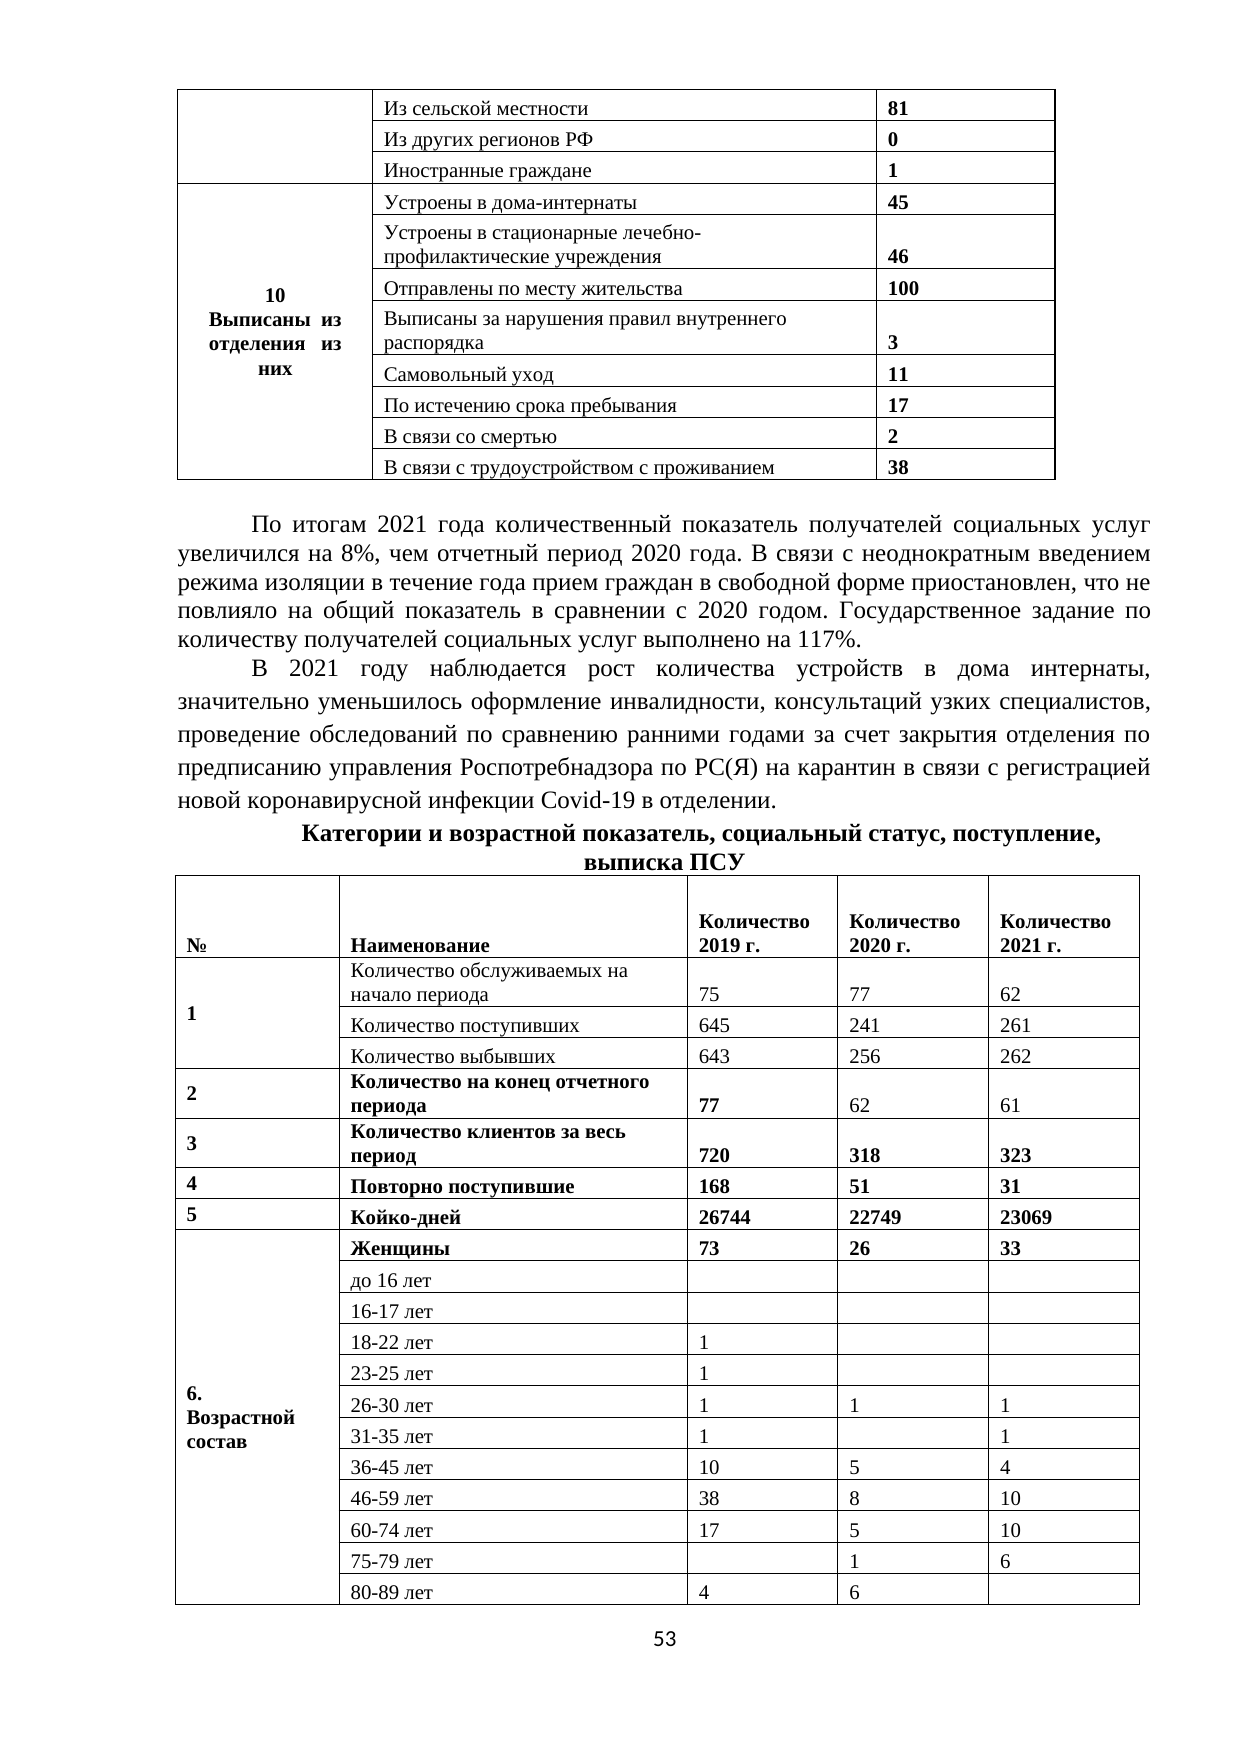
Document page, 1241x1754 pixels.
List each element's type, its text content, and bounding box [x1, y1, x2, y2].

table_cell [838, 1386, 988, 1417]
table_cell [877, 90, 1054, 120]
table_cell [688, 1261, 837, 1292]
text В 2021 году наблюдается рост количества устройств в дома интернаты, значительно уменьшилось оформление инвалидности, консультаций узких специалистов, проведение обследований по сравнению ранними годами за счет закрытия отделения по предписанию управления Роспотребнадзора по РС(Я) на карантин в связи с регистрацией новой коронавирусной инфекции Covid-19 в отделении. [177, 653, 1152, 814]
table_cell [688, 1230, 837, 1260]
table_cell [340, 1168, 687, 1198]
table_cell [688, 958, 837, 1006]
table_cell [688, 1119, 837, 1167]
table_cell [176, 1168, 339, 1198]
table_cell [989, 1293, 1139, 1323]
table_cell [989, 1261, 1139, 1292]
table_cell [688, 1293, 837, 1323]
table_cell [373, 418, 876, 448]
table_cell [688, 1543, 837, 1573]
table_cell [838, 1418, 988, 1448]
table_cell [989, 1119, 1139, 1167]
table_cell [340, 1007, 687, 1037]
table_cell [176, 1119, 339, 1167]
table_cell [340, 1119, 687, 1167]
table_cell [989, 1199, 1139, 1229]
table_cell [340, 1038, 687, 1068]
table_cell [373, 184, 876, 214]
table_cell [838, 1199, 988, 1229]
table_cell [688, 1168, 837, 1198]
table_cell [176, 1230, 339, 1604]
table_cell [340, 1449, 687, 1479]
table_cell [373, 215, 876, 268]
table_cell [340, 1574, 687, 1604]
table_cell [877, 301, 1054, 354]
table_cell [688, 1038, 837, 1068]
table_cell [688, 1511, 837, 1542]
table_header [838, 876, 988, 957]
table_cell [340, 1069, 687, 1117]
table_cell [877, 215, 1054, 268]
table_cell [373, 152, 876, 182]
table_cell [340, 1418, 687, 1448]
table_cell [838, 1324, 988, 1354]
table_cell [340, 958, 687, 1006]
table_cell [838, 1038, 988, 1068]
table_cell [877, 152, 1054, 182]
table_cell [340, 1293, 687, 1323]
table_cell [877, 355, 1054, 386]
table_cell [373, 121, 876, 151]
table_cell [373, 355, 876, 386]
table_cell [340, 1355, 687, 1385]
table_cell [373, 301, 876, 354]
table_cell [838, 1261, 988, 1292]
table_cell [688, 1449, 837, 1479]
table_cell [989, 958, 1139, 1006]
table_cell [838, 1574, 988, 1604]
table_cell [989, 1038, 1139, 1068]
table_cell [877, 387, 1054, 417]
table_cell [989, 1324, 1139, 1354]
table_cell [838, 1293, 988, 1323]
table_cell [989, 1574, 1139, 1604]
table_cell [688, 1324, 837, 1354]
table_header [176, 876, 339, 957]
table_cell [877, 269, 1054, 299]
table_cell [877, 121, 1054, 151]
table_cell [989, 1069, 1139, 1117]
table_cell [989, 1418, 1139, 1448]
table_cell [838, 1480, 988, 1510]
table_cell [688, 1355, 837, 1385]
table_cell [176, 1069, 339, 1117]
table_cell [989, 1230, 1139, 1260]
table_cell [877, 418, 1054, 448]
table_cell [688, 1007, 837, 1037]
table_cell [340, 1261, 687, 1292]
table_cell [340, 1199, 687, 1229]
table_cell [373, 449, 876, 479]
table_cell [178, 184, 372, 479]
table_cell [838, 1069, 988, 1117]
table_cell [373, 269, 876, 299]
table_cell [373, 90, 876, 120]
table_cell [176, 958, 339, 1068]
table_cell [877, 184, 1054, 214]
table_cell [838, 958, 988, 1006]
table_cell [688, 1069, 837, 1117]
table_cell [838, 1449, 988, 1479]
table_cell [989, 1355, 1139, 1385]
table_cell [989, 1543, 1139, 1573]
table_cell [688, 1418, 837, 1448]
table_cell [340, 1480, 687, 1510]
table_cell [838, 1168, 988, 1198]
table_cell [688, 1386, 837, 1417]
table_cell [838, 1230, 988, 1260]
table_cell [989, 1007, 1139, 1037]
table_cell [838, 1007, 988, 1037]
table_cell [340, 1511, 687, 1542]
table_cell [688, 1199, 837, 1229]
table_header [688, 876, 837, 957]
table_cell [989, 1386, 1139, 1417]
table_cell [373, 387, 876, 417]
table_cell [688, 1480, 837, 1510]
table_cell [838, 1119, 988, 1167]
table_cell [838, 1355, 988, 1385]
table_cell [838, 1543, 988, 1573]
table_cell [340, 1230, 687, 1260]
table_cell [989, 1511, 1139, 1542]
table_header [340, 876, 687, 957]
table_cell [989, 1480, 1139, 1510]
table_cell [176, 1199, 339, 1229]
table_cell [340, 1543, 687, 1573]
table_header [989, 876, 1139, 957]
text По итогам 2021 года количественный показатель получателей социальных услуг увеличился на 8%, чем отчетный период 2020 года. В связи с неоднократным введением режима изоляции в течение года прием граждан в свободной форме приостановлен, что не повлияло на общий показатель в сравнении с 2020 годом. Государственное задание по количеству получателей социальных услуг выполнено на 117%. [177, 509, 1152, 653]
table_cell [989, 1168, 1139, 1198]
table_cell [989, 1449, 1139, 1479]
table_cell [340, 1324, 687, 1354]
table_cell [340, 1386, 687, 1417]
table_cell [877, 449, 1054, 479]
text Категории и возрастной показатель, социальный статус, поступление, выписка ПСУ [177, 818, 1152, 875]
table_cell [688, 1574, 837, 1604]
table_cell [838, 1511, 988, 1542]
